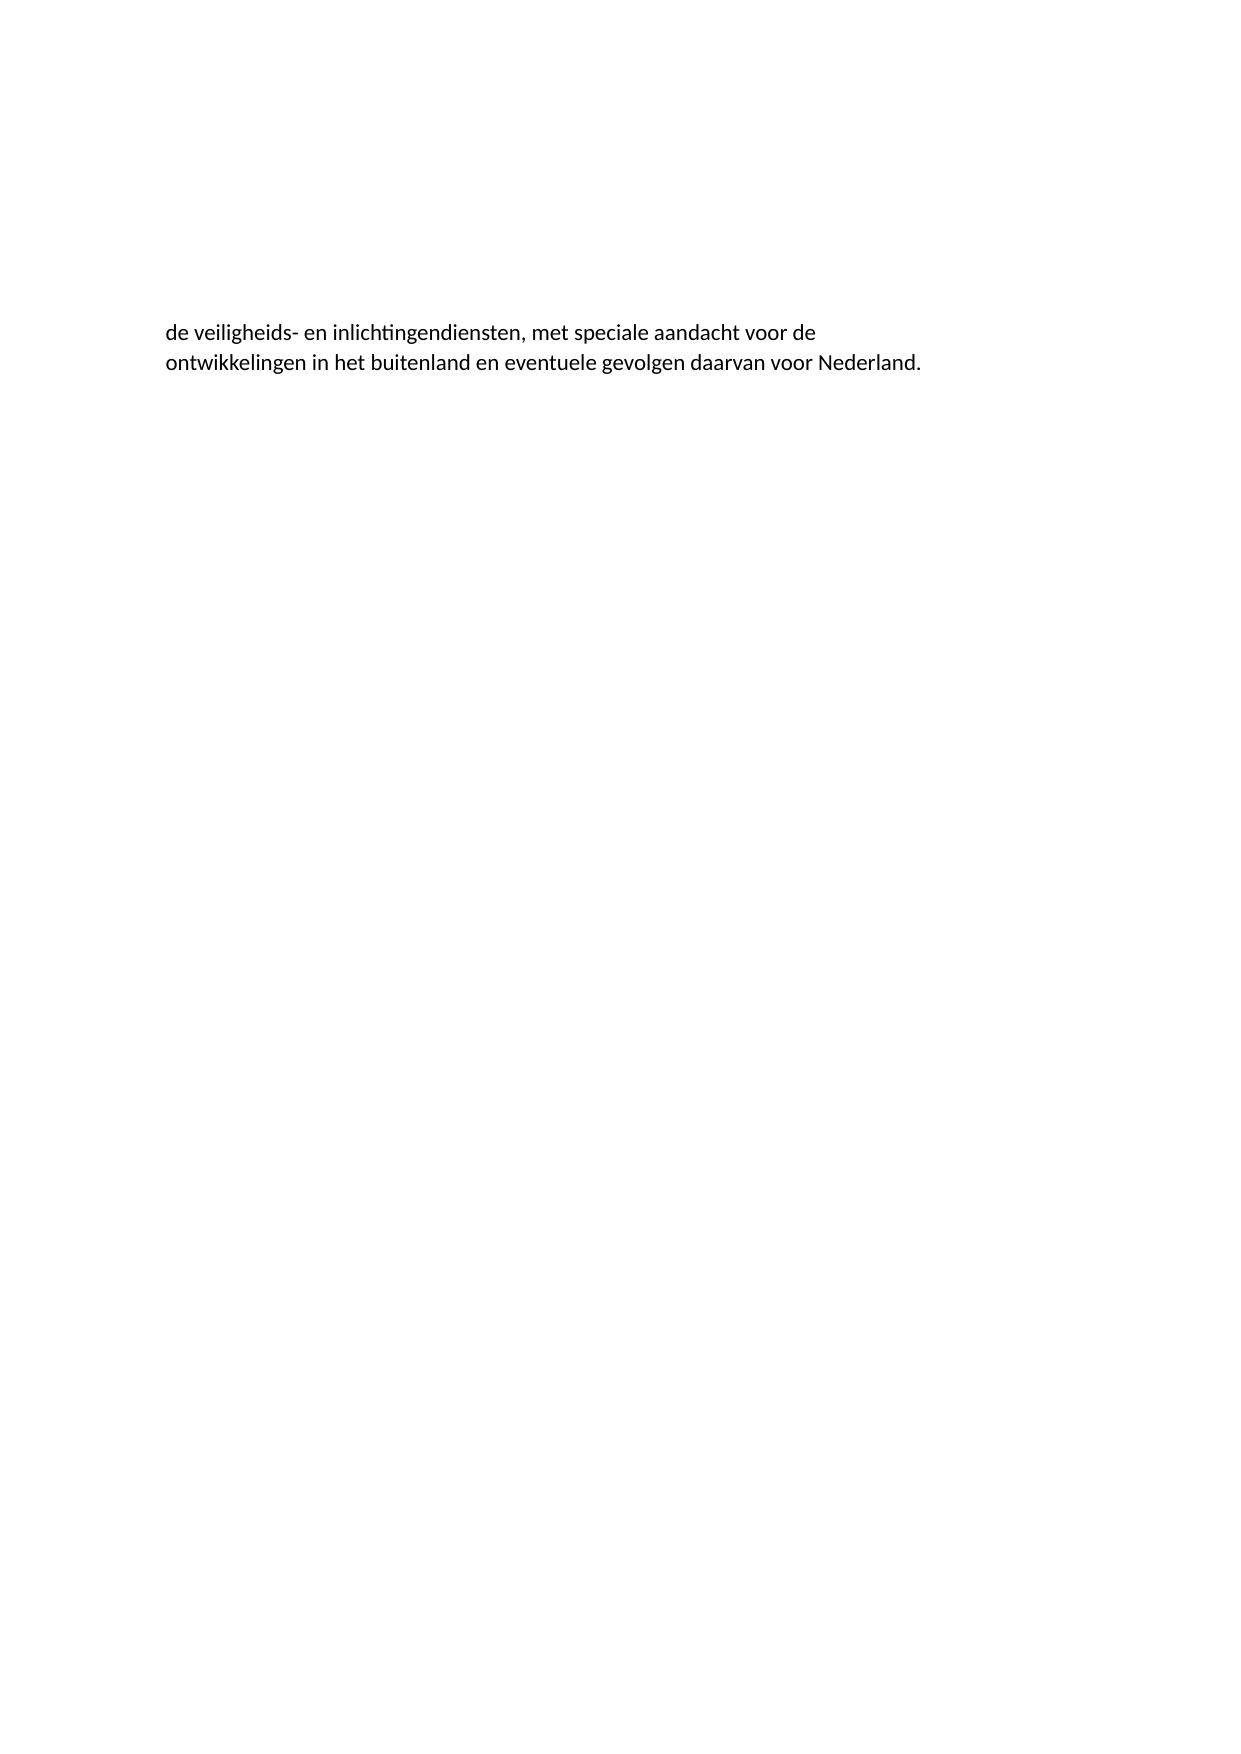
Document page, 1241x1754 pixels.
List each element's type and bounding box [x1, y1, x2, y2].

text [165, 318, 951, 376]
